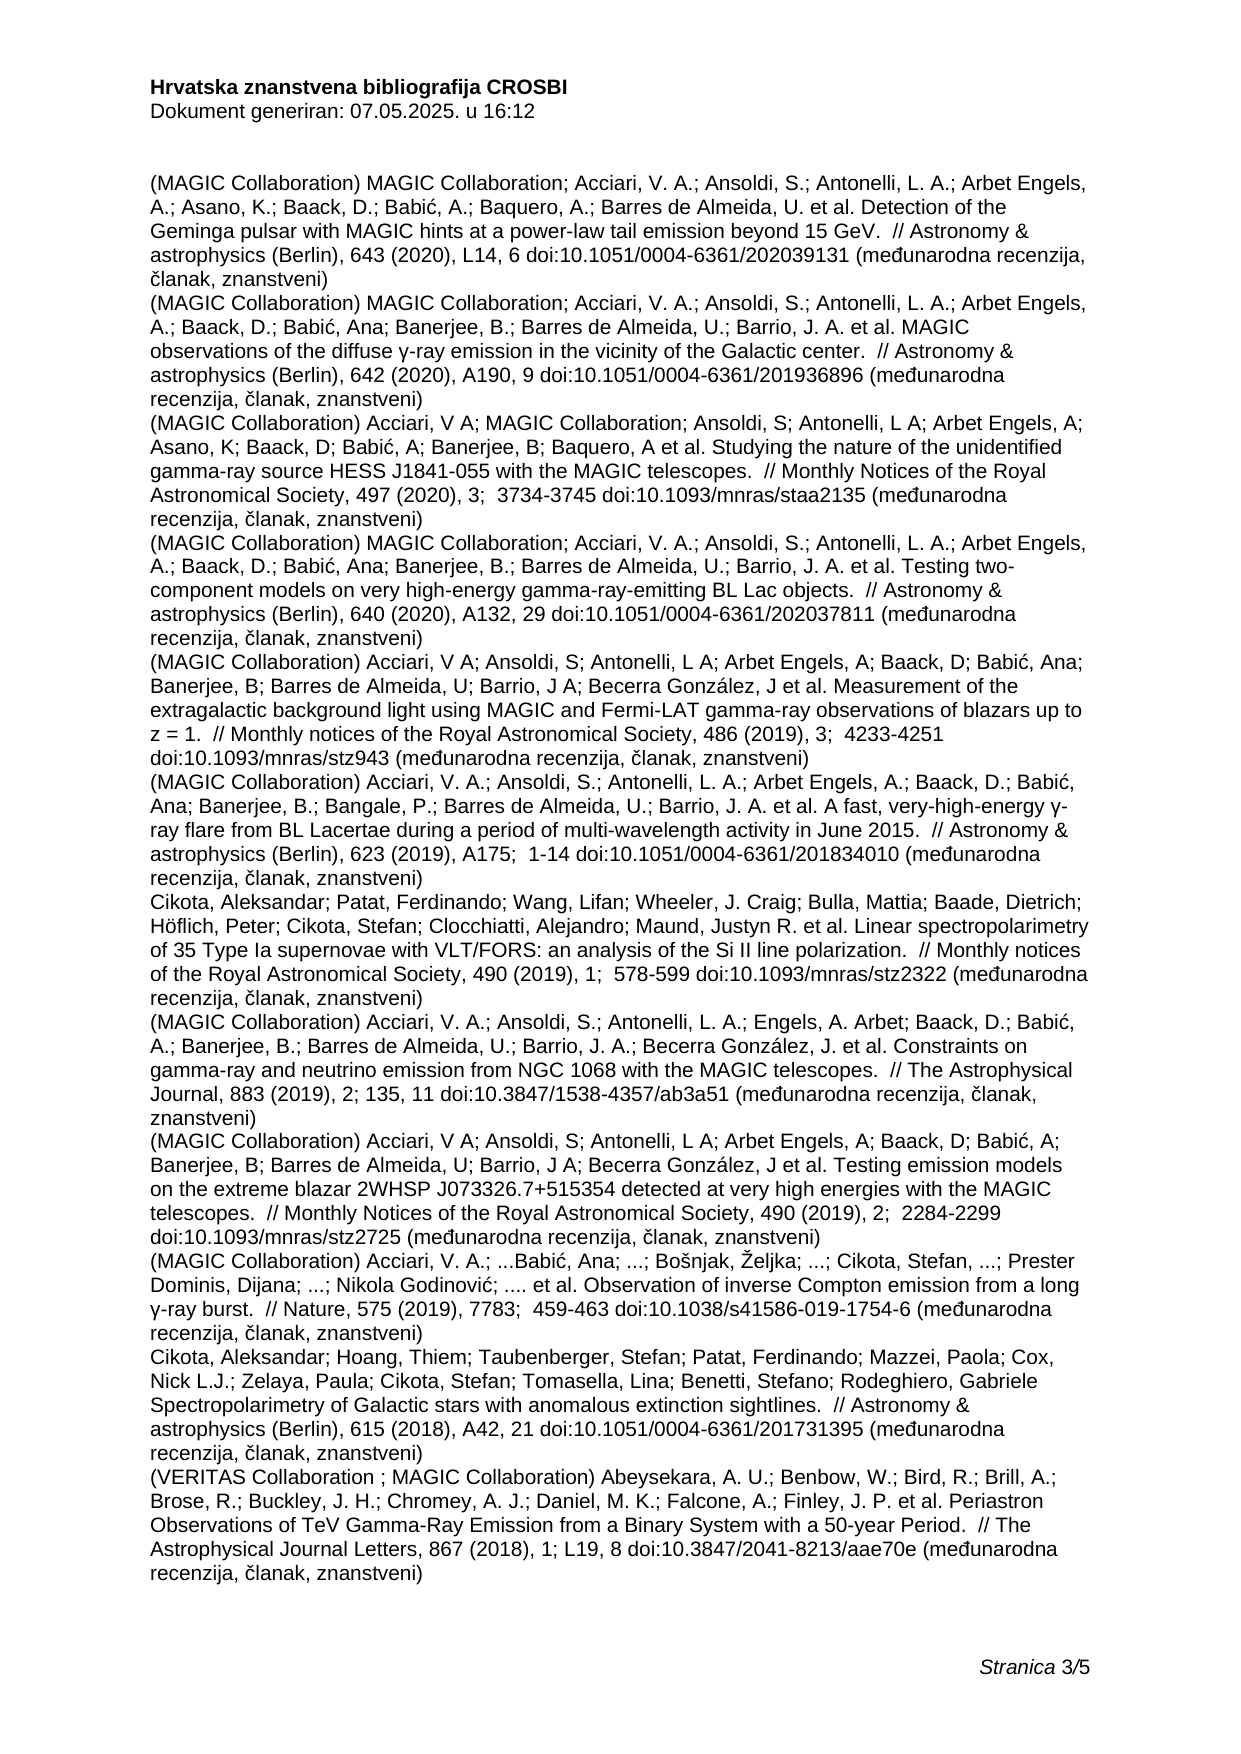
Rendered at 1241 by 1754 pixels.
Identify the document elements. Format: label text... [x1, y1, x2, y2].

text (MAGIC Collaboration) MAGIC Collaboration; Acciari, V. A.; Ansoldi, S.; Antonelli, L. A.; Arbet Engels, A.; Asano, K.; Baack, D.; Babić, A.; Baquero, A.; Barres de Almeida, U. et al. [150, 171, 1090, 291]
text (VERITAS Collaboration ; MAGIC Collaboration) Abeysekara, A. U.; Benbow, W.; Bird, R.; Brill, A.; Brose, R.; Buckley, J. H.; Chromey, A. J.; Daniel, M. K.; Falcone, A.; Finley, J. P. et al. [150, 1465, 1090, 1584]
text (MAGIC Collaboration) Acciari, V A; MAGIC Collaboration; Ansoldi, S; Antonelli, L A; Arbet Engels, A; Asano, K; Baack, D; Babić, A; Banerjee, B; Baquero, A et al. [150, 411, 1090, 530]
text (MAGIC Collaboration) Acciari, V A; Ansoldi, S; Antonelli, L A; Arbet Engels, A; Baack, D; Babić, Ana; Banerjee, B; Barres de Almeida, U; Barrio, J A; Becerra González, J et al. [150, 650, 1090, 770]
text (MAGIC Collaboration) MAGIC Collaboration; Acciari, V. A.; Ansoldi, S.; Antonelli, L. A.; Arbet Engels, A.; Baack, D.; Babić, Ana; Banerjee, B.; Barres de Almeida, U.; Barrio, J. A. et al. [150, 291, 1090, 411]
text Cikota, Aleksandar; Hoang, Thiem; Taubenberger, Stefan; Patat, Ferdinando; Mazzei, Paola; Cox, Nick L.J.; Zelaya, Paula; Cikota, Stefan; Tomasella, Lina; Benetti, Stefano; Rodeghiero, Gabriele [150, 1345, 1090, 1465]
text (MAGIC Collaboration) MAGIC Collaboration; Acciari, V. A.; Ansoldi, S.; Antonelli, L. A.; Arbet Engels, A.; Baack, D.; Babić, Ana; Banerjee, B.; Barres de Almeida, U.; Barrio, J. A. et al. [150, 530, 1090, 650]
text (MAGIC Collaboration) Acciari, V. A.; Ansoldi, S.; Antonelli, L. A.; Arbet Engels, A.; Baack, D.; Babić, Ana; Banerjee, B.; Bangale, P.; Barres de Almeida, U.; Barrio, J. A. et al. [150, 770, 1090, 890]
text (MAGIC Collaboration) Acciari, V A; Ansoldi, S; Antonelli, L A; Arbet Engels, A; Baack, D; Babić, A; Banerjee, B; Barres de Almeida, U; Barrio, J A; Becerra González, J et al. [150, 1129, 1090, 1249]
text Cikota, Aleksandar; Patat, Ferdinando; Wang, Lifan; Wheeler, J. Craig; Bulla, Mattia; Baade, Dietrich; Höflich, Peter; Cikota, Stefan; Clocchiatti, Alejandro; Maund, Justyn R. et al. [150, 890, 1090, 1009]
text (MAGIC Collaboration) Acciari, V. A.; ...Babić, Ana; ...; Bošnjak, Željka; ...; Cikota, Stefan, ...; Prester Dominis, Dijana; ...; Nikola Godinović; .... et al. [150, 1249, 1090, 1345]
text (MAGIC Collaboration) Acciari, V. A.; Ansoldi, S.; Antonelli, L. A.; Engels, A. Arbet; Baack, D.; Babić, A.; Banerjee, B.; Barres de Almeida, U.; Barrio, J. A.; Becerra González, J. et al. [150, 1009, 1090, 1129]
